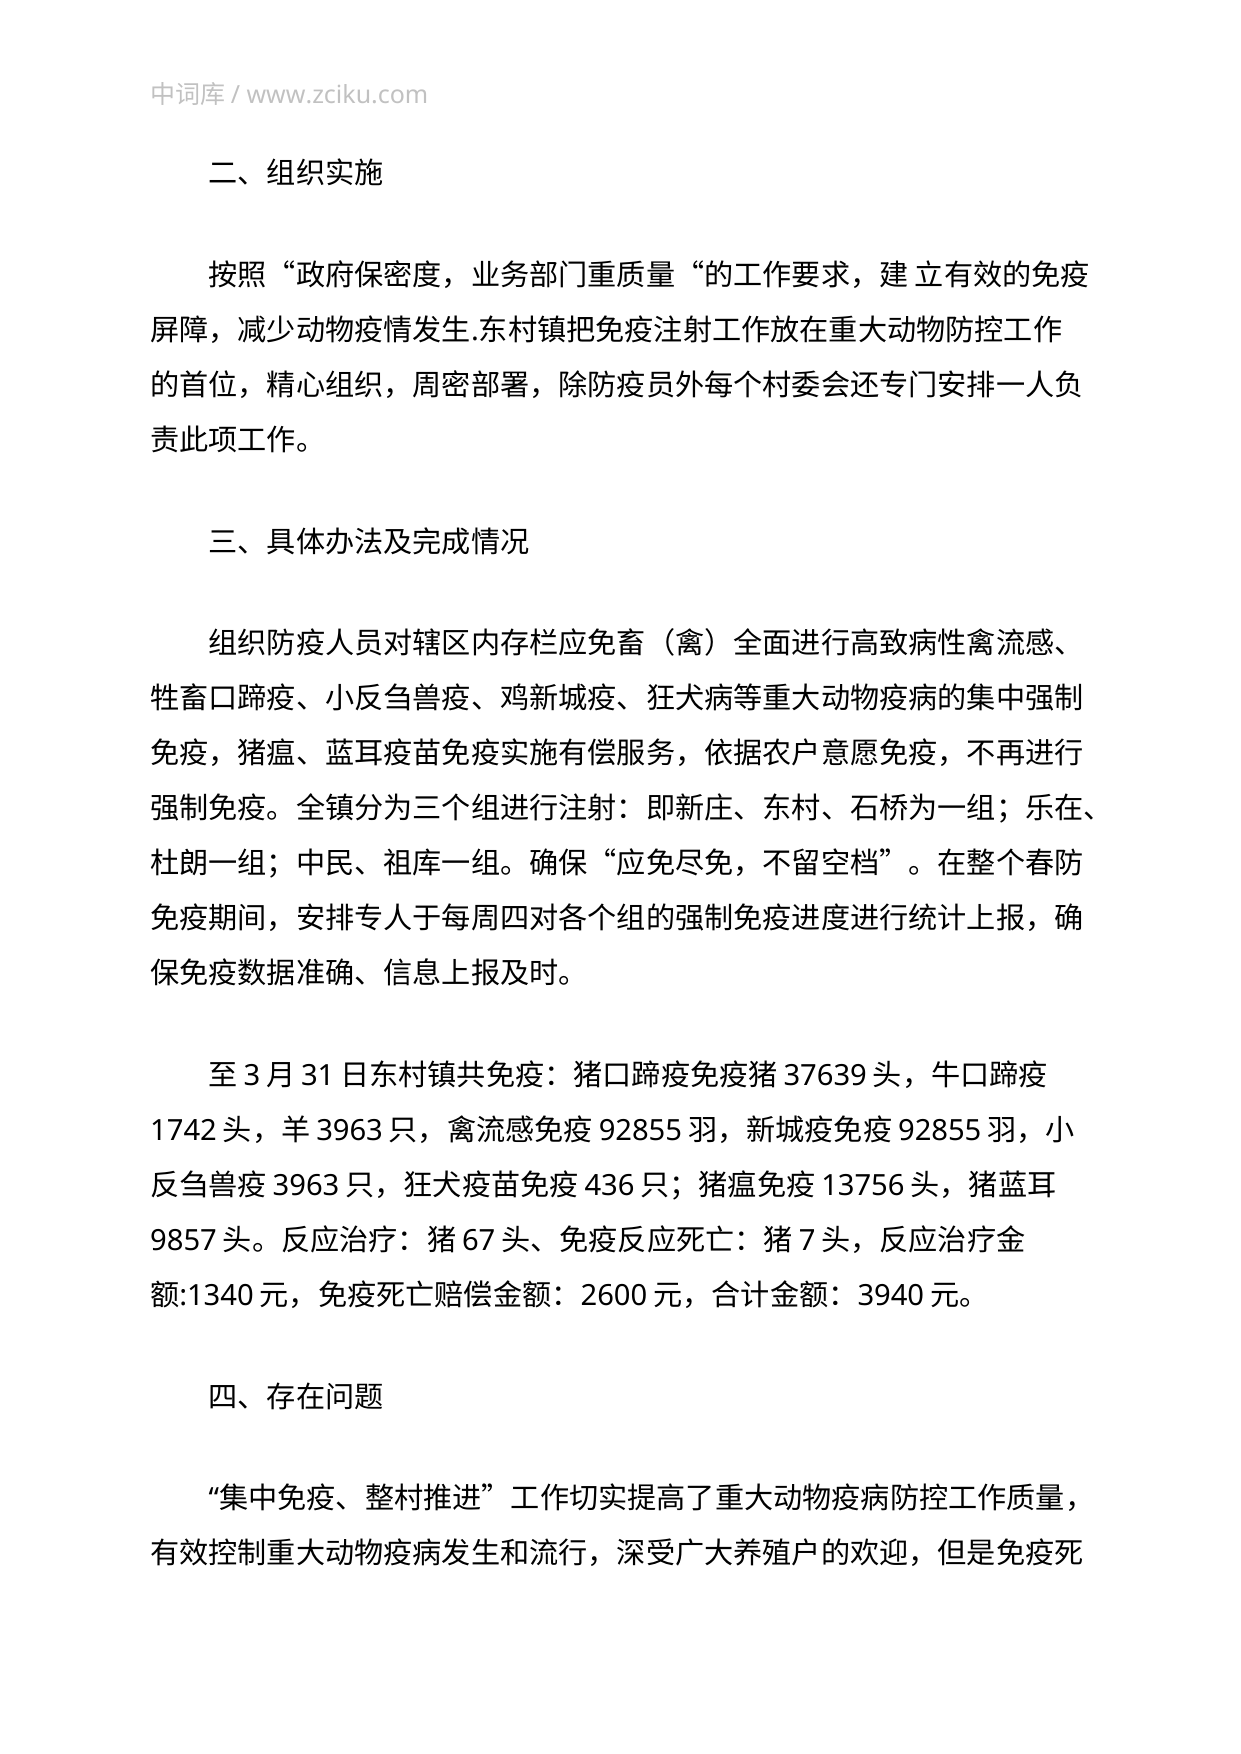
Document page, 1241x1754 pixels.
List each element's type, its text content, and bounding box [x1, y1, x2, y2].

text 三、具体办法及完成情况 [150, 518, 1090, 561]
text 二、组织实施 [150, 150, 1090, 192]
text 至3月31日东村镇共免疫：猪口蹄疫免疫猪37639头，牛口蹄疫1742头，羊3963只，禽流感免疫92855羽，新城疫免疫92855羽，小反刍兽疫3963只，狂犬疫苗免疫436只；猪瘟免疫13756头，猪蓝耳9857头。反应治疗：猪67头、免疫反应死亡：猪7头，反应治疗金额:1340元，免疫死亡赔偿金额：2600元，合计金额：3940元。 [150, 1051, 1090, 1314]
text 按照“政府保密度，业务部门重质量“的工作要求，建 立有效的免疫屏障，减少动物疫情发生.东村镇把免疫注射工作放在重大动物防控工作的首位，精心组织，周密部署，除防疫员外每个村委会还专门安排一人负责此项工作。 [150, 252, 1090, 459]
text 组织防疫人员对辖区内存栏应免畜（禽）全面进行高致病性禽流感、牲畜口蹄疫、小反刍兽疫、鸡新城疫、狂犬病等重大动物疫病的集中强制免疫，猪瘟、蓝耳疫苗免疫实施有偿服务，依据农户意愿免疫，不再进行强制免疫。全镇分为三个组进行注射：即新庄、东村、石桥为一组；乐在、杜朗一组；中民、祖库一组。确保“应免尽免，不留空档”。在整个春防免疫期间，安排专人于每周四对各个组的强制免疫进度进行统计上报，确保免疫数据准确、信息上报及时。 [150, 620, 1090, 992]
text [150, 1475, 1090, 1572]
text 四、存在问题 [150, 1373, 1090, 1416]
